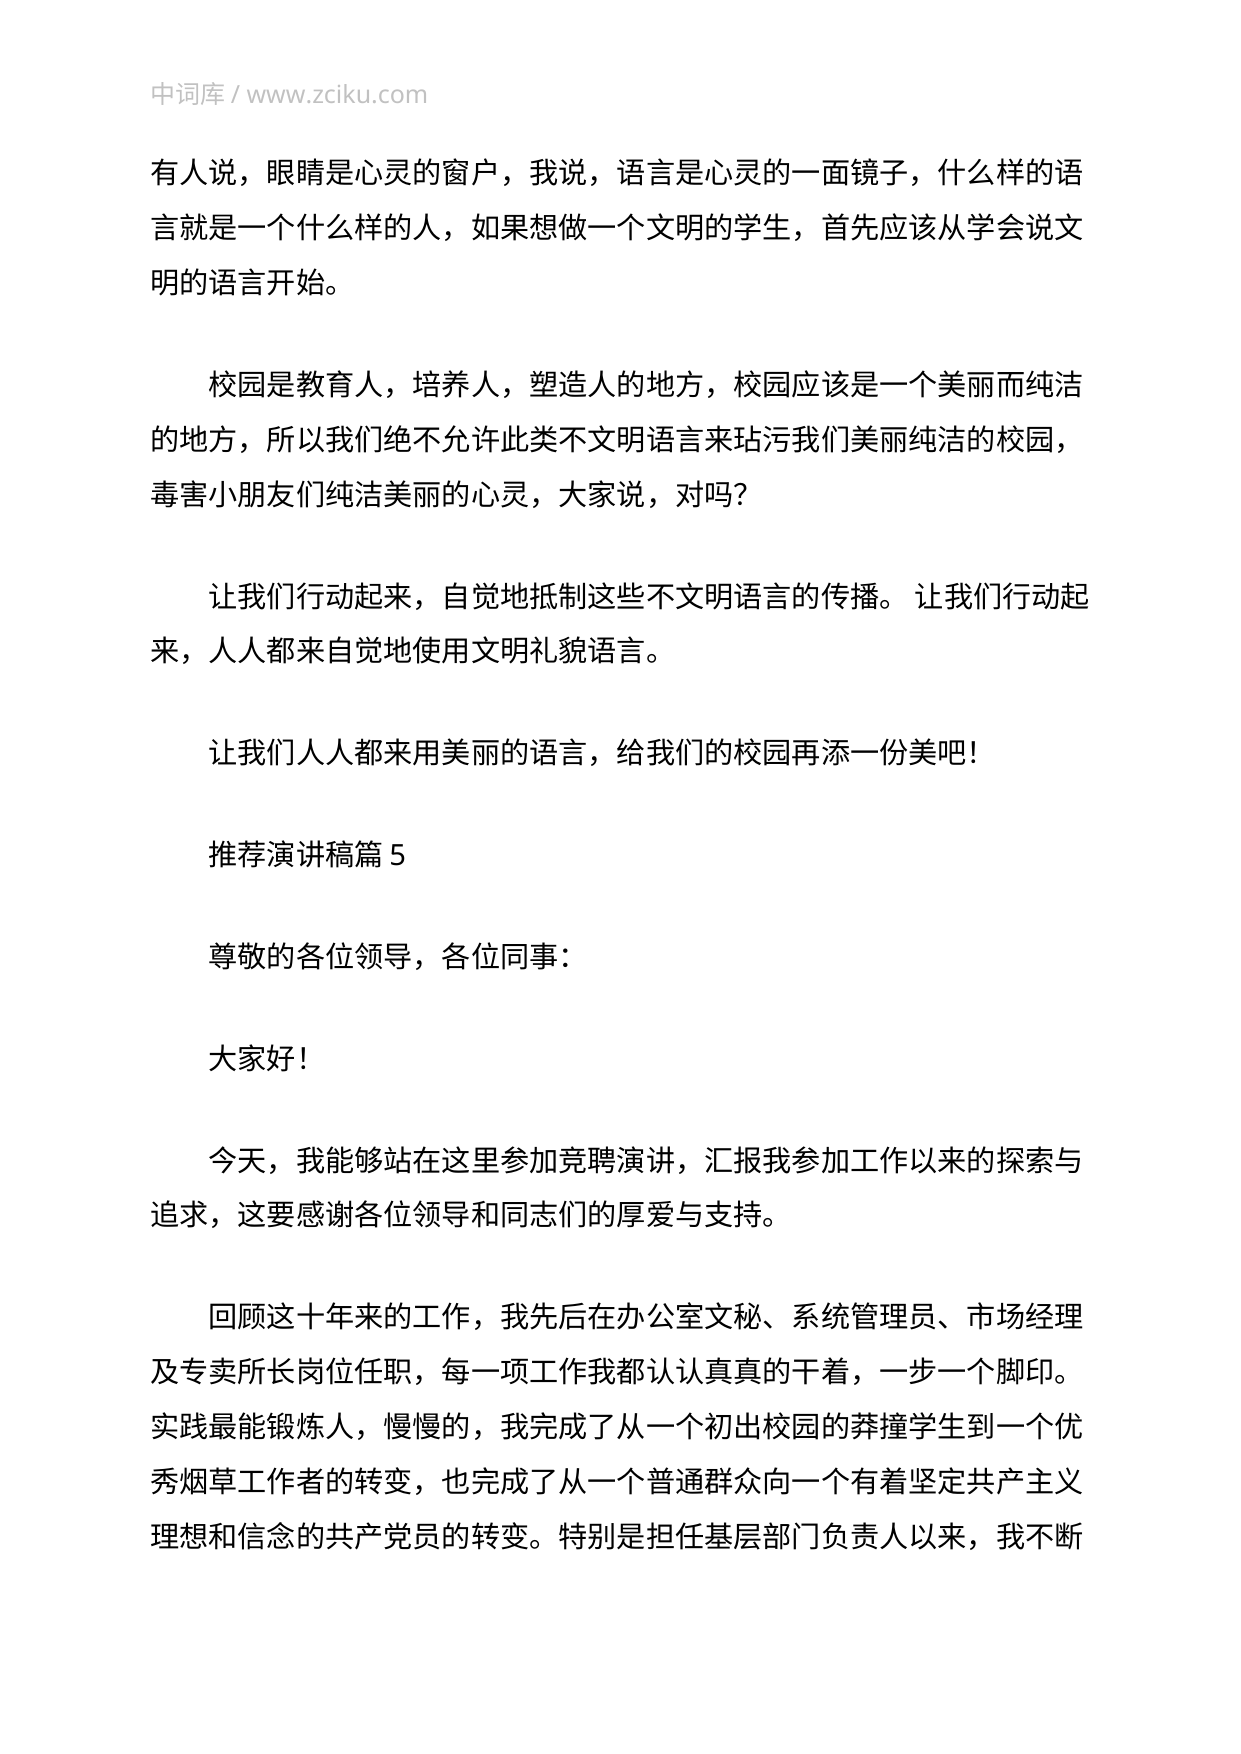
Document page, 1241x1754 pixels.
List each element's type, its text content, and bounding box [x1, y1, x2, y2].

text 大家好！ [150, 1035, 1090, 1078]
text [150, 1294, 1090, 1556]
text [150, 150, 1090, 302]
text 推荐演讲稿篇5 [150, 832, 1090, 874]
text 校园是教育人，培养人，塑造人的地方，校园应该是一个美丽而纯洁的地方，所以我们绝不允许此类不文明语言来玷污我们美丽纯洁的校园，毒害小朋友们纯洁美丽的心灵，大家说，对吗？ [150, 362, 1090, 514]
text 让我们人人都来用美丽的语言，给我们的校园再添一份美吧！ [150, 730, 1090, 772]
text 尊敬的各位领导，各位同事： [150, 933, 1090, 976]
text 今天，我能够站在这里参加竞聘演讲，汇报我参加工作以来的探索与追求，这要感谢各位领导和同志们的厚爱与支持。 [150, 1137, 1090, 1234]
text 让我们行动起来，自觉地抵制这些不文明语言的传播。 让我们行动起来，人人都来自觉地使用文明礼貌语言。 [150, 573, 1090, 670]
